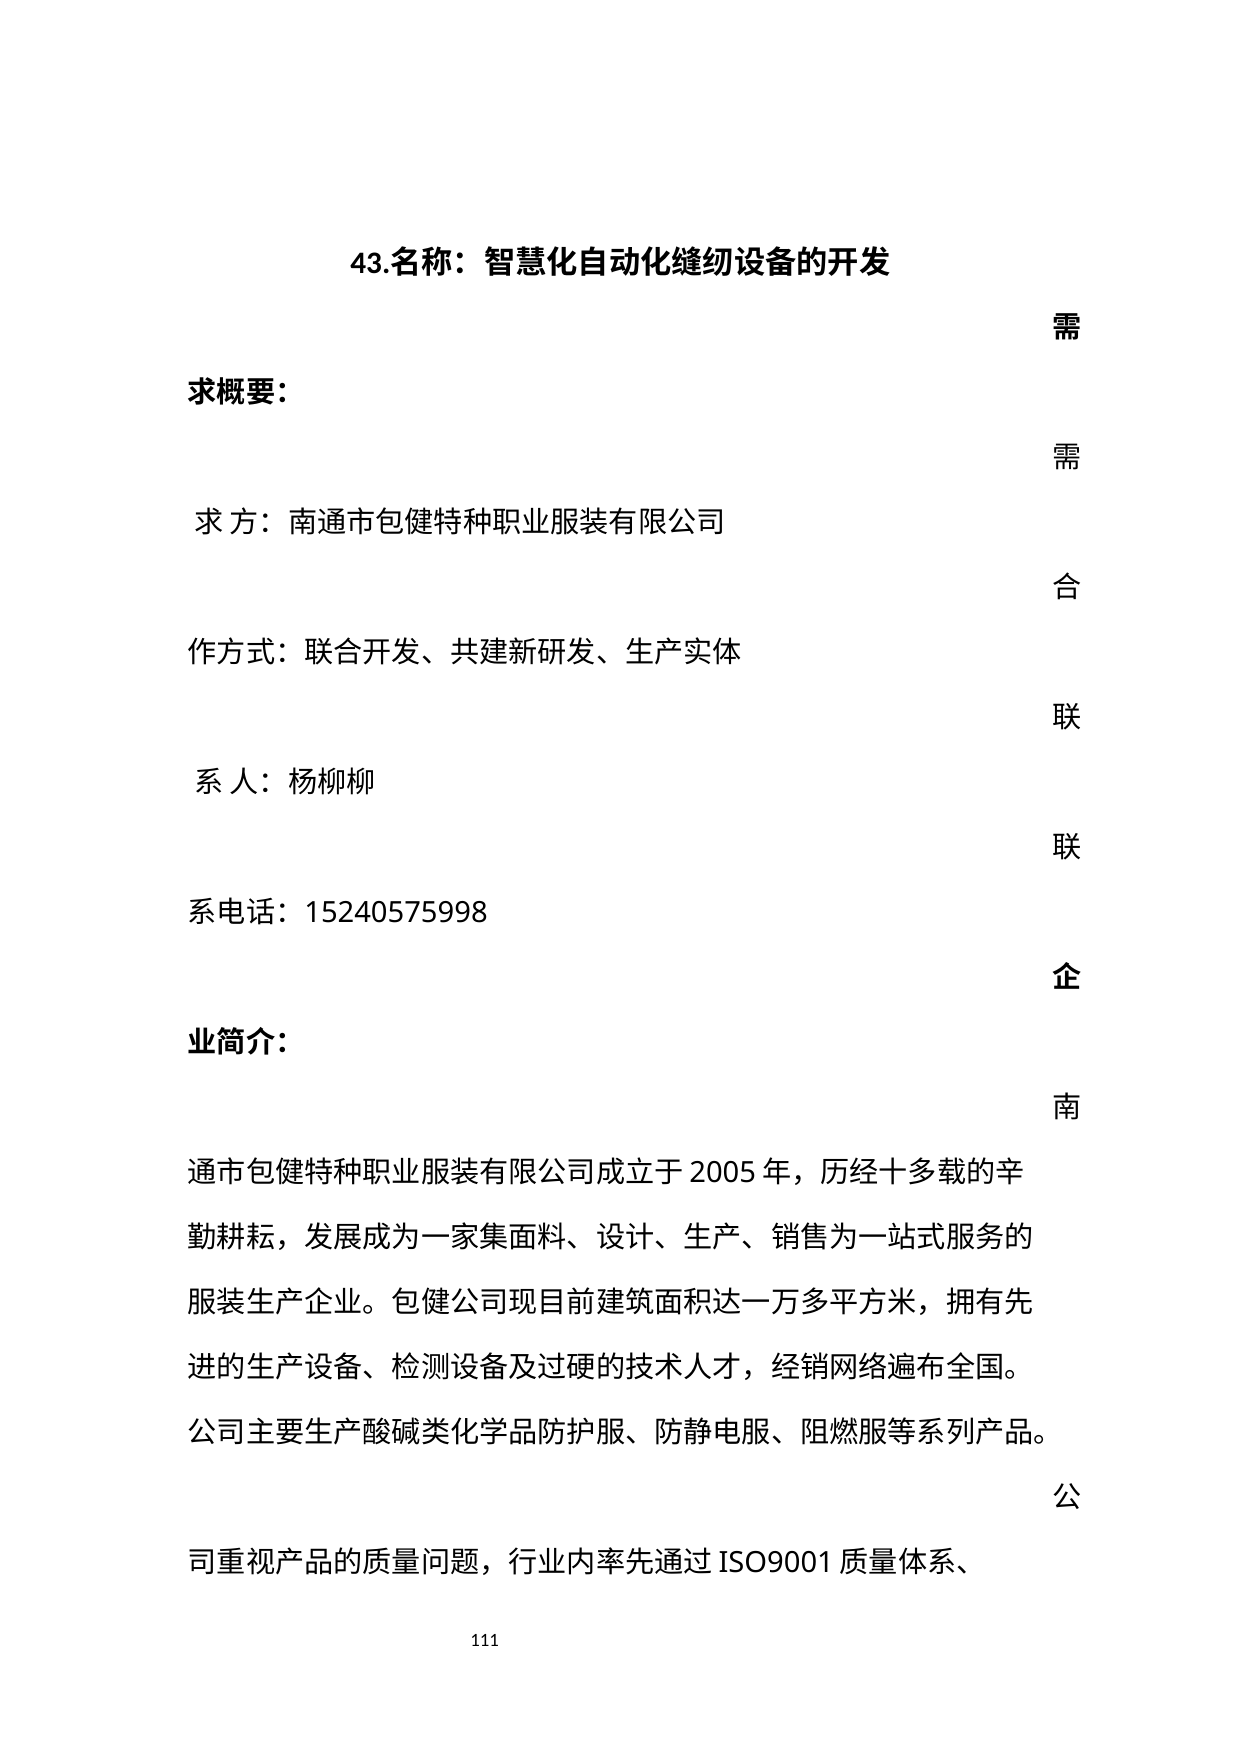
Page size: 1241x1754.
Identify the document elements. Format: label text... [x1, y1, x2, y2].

subtitle 43.名称：智慧化自动化缝纫设备的开发 [187, 227, 1053, 292]
text 需求概要： [187, 292, 1053, 422]
text 合作方式：联合开发、共建新研发、生产实体 [187, 552, 1053, 682]
text 联 系 人：杨柳柳 [187, 682, 1053, 812]
text 南通市包健特种职业服装有限公司成立于2005年，历经十多载的辛勤耕耘，发展成为一家集面料、设计、生产、销售为一站式服务的服装生产企业。包健公司现目前建筑面积达一万多平方米，拥有先进的生产设备、检测设备及过硬的技术人才，经销网络遍布全国。公司主要生产酸碱类化学品防护服、防静电服、阻燃服等系列产品。 [187, 1072, 1053, 1462]
text 需 求 方：南通市包健特种职业服装有限公司 [187, 422, 1053, 552]
text 企业简介： [187, 942, 1053, 1072]
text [187, 1462, 1053, 1592]
text 联系电话：15240575998 [187, 812, 1053, 942]
